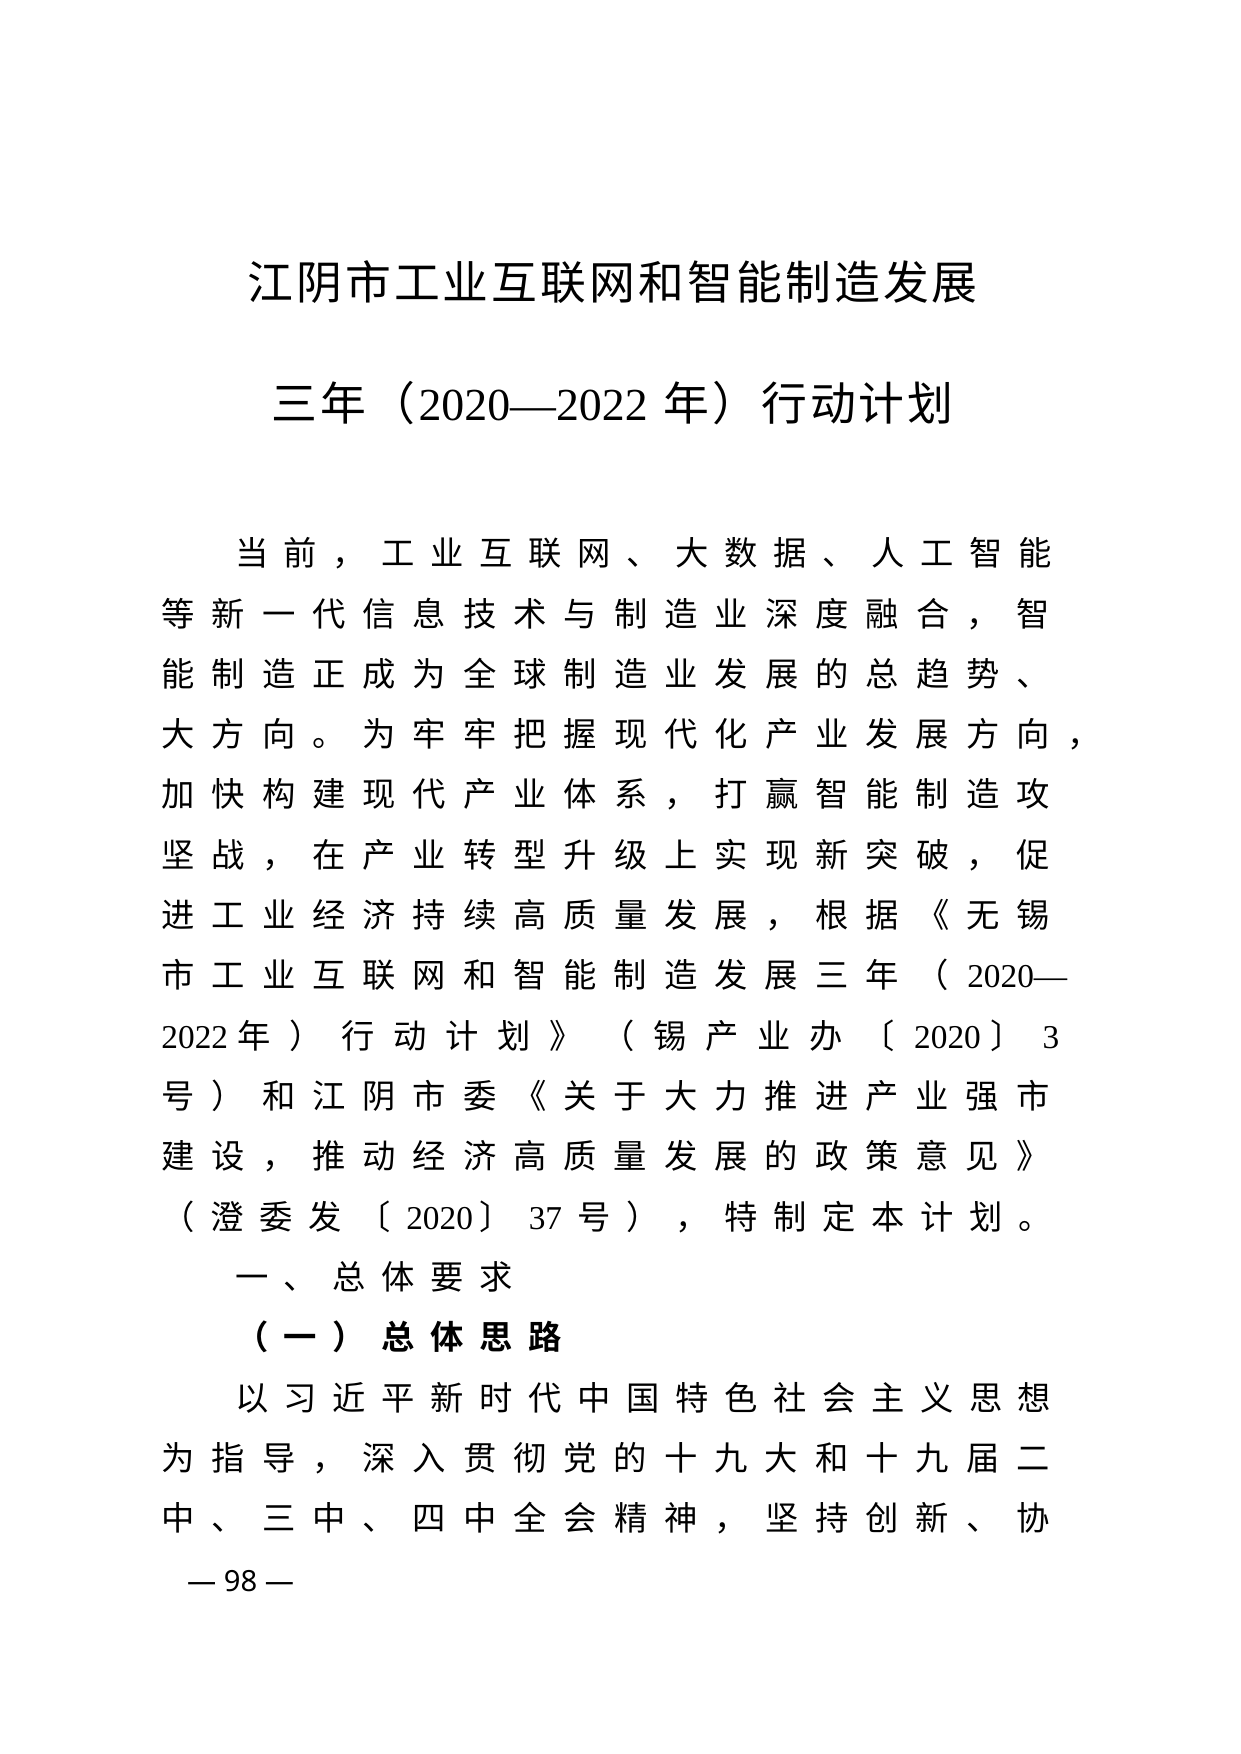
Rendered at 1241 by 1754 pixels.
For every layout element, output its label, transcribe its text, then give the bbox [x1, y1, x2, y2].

text 当前，工业互联网、大数据、人工智能等新一代信息技术与制造业深度融合，智能制造正成为全球制造业发展的总趋势、大方向。为牢牢把握现代化产业发展方向，加快构建现代产业体系，打赢智能制造攻坚战，在产业转型升级上实现新突破，促进工业经济持续高质量发展，根据《无锡市工业互联网和智能制造发展三年（2020—2022年）行动计划》（锡产业办〔2020〕3号）和江阴市委《关于大力推进产业强市建设，推动经济高质量发展的政策意见》（澄委发〔2020〕37号），特制定本计划。 [161, 521, 1067, 1245]
text 江阴市工业互联网和智能制造发展 [161, 219, 1067, 340]
text （一）总体思路 [161, 1305, 1067, 1365]
text 三年（2020—2022年）行动计划 [161, 340, 1067, 461]
text 一、总体要求 [161, 1245, 1067, 1305]
